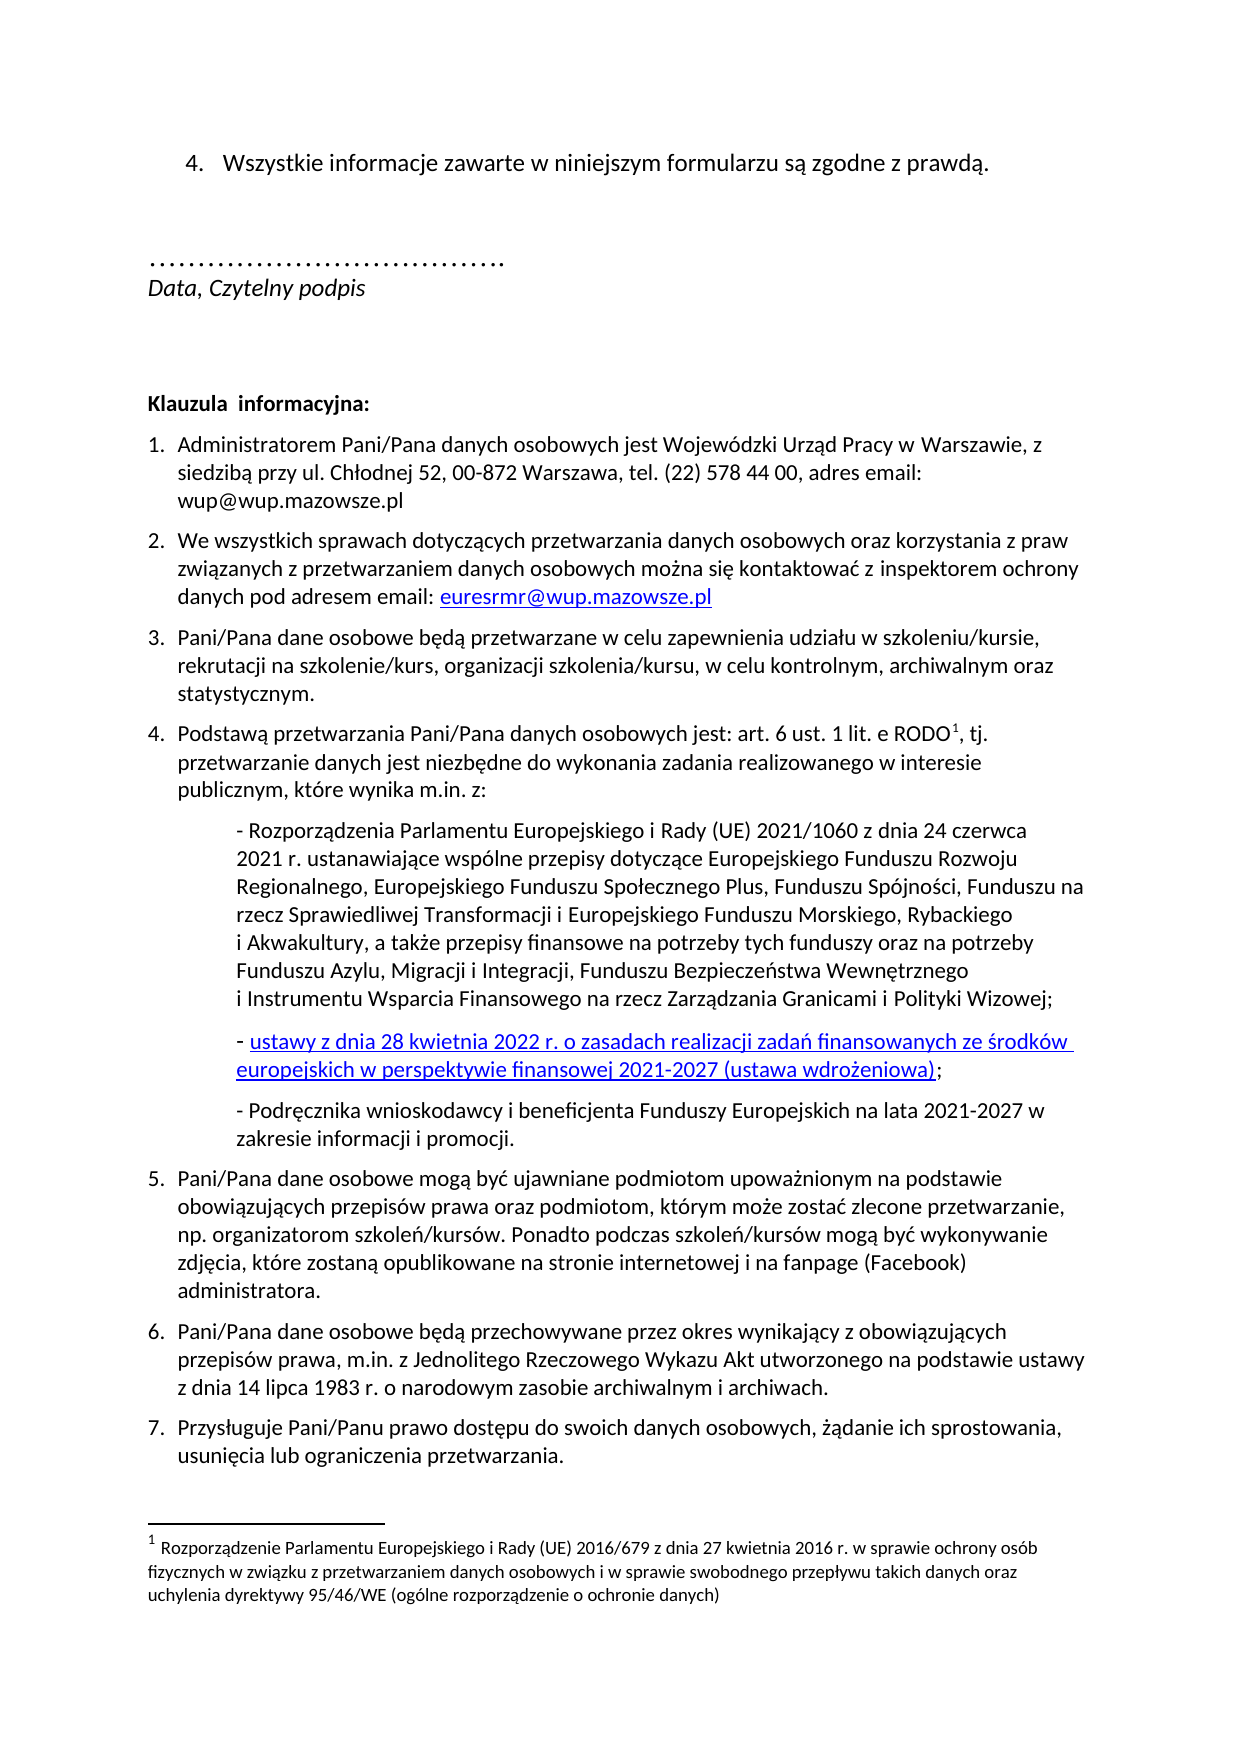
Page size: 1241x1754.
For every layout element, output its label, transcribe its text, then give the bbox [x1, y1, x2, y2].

list Pani/Pana dane osobowe mogą być ujawniane podmiotom upoważnionym na podstawie obowiązujących przepisów prawa oraz podmiotom, którym może zostać zlecone przetwarzanie, np. organizatorom szkoleń/kursów. Ponadto podczas szkoleń/kursów mogą być wykonywanie zdjęcia, które zostaną opublikowane na stronie internetowej i na fanpage (Facebook) administratora. [148, 1164, 1093, 1304]
text ………………………………. [148, 239, 1093, 273]
list Administratorem Pani/Pana danych osobowych jest Wojewódzki Urząd Pracy w Warszawie, z siedzibą przy ul. Chłodnej 52, 00-872 Warszawa, tel. (22) 578 44 00, adres email: wup@wup.mazowsze.pl [148, 430, 1093, 514]
text - Rozporządzenia Parlamentu Europejskiego i Rady (UE) 2021/1060 z dnia 24 czerwca 2021 r. ustanawiające wspólne przepisy dotyczące Europejskiego Funduszu Rozwoju Regionalnego, Europejskiego Funduszu Społecznego Plus, Funduszu Spójności, Funduszu na rzecz Sprawiedliwej Transformacji i Europejskiego Funduszu Morskiego, Rybackiego i Akwakultury, a także przepisy finansowe na potrzeby tych funduszy oraz na potrzeby Funduszu Azylu, Migracji i Integracji, Funduszu Bezpieczeństwa Wewnętrznego i Instrumentu Wsparcia Finansowego na rzecz Zarządzania Granicami i Polityki Wizowej; [236, 816, 1093, 1012]
list Podstawą przetwarzania Pani/Pana danych osobowych jest: art. 6 ust. 1 lit. e RODO, tj. przetwarzanie danych jest niezbędne do wykonania zadania realizowanego w interesie publicznym, które wynika m.in. z: [148, 719, 1093, 804]
list Wszystkie informacje zawarte w niniejszym formularzu są zgodne z prawdą. [185, 148, 1093, 178]
list Pani/Pana dane osobowe będą przechowywane przez okres wynikający z obowiązujących przepisów prawa, m.in. z Jednolitego Rzeczowego Wykazu Akt utworzonego na podstawie ustawy z dnia 14 lipca 1983 r. o narodowym zasobie archiwalnym i archiwach. [148, 1317, 1093, 1401]
text Data, Czytelny podpis [148, 273, 1093, 303]
list Pani/Pana dane osobowe będą przetwarzane w celu zapewnienia udziału w szkoleniu/kursie, rekrutacji na szkolenie/kurs, organizacji szkolenia/kursu, w celu kontrolnym, archiwalnym oraz statystycznym. [148, 623, 1093, 707]
text Klauzula informacyjna: [148, 389, 1093, 417]
list We wszystkich sprawach dotyczących przetwarzania danych osobowych oraz korzystania z praw związanych z przetwarzaniem danych osobowych można się kontaktować z inspektorem ochrony danych pod adresem email: euresrmr@wup.mazowsze.pl [148, 526, 1093, 611]
text - ustawy z dnia 28 kwietnia 2022 r. o zasadach realizacji zadań finansowanych ze środków europejskich w perspektywie finansowej 2021-2027 (ustawa wdrożeniowa); [236, 1025, 1093, 1083]
list Przysługuje Pani/Panu prawo dostępu do swoich danych osobowych, żądanie ich sprostowania, usunięcia lub ograniczenia przetwarzania. [148, 1413, 1093, 1469]
text - Podręcznika wnioskodawcy i beneficjenta Funduszy Europejskich na lata 2021-2027 w zakresie informacji i promocji. [236, 1096, 1093, 1152]
